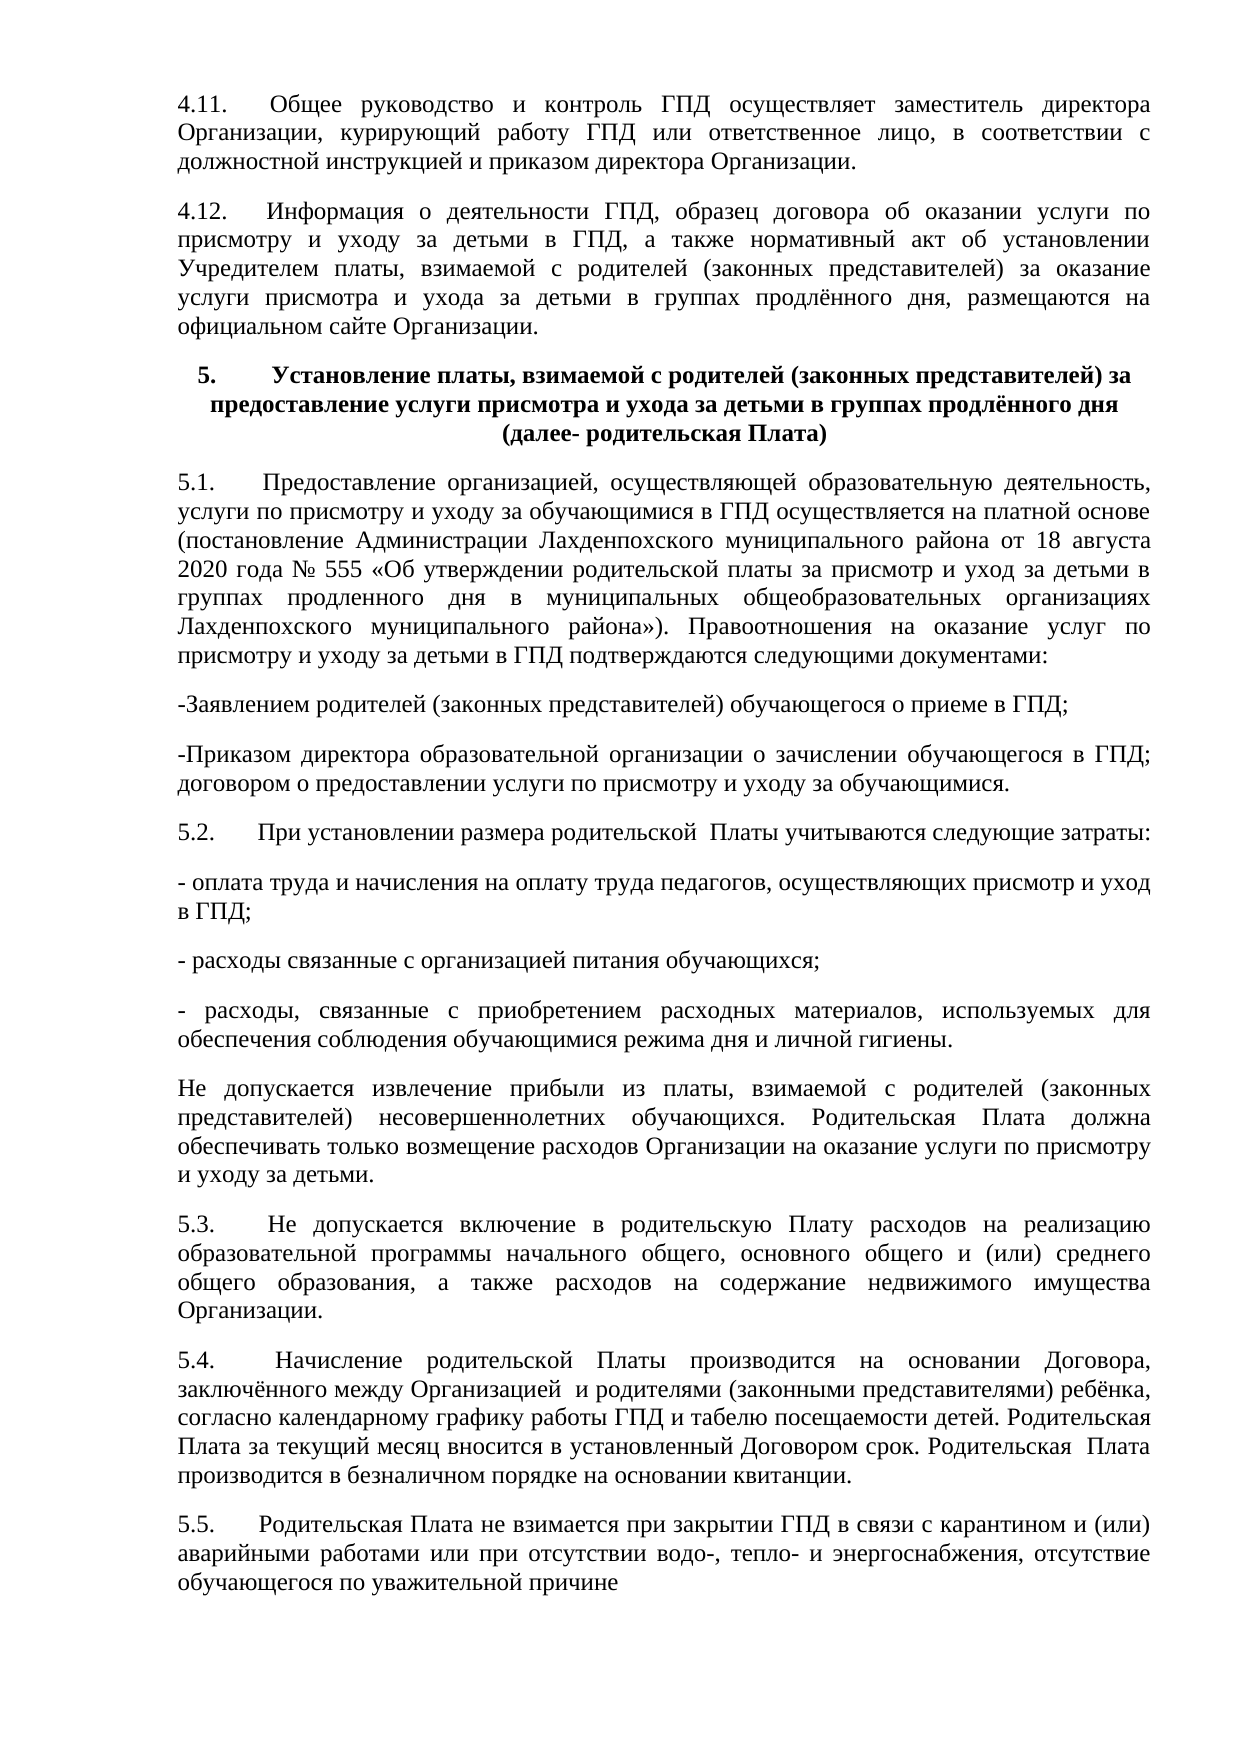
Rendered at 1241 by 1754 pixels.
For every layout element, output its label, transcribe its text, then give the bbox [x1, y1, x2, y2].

text 4.11. Общее руководство и контроль ГПД осуществляет заместитель директора Организации, курирующий работу ГПД или ответственное лицо, в соответствии с должностной инструкцией и приказом директора Организации. [177, 89, 1152, 175]
text 5.5. Родительская Плата не взимается при закрытии ГПД в связи с карантином и (или) аварийными работами или при отсутствии водо-, тепло- и энергоснабжения, отсутствие обучающегося по уважительной причине [177, 1509, 1152, 1596]
text 5. Установление платы, взимаемой с родителей (законных представителей) за предоставление услуги присмотра и ухода за детьми в группах продлённого дня (далее- родительская Плата) [177, 360, 1152, 447]
text 5.1. Предоставление организацией, осуществляющей образовательную деятельность, услуги по присмотру и уходу за обучающимися в ГПД осуществляется на платной основе (постановление Администрации Лахденпохского муниципального района от 18 августа 2020 года № 555 «Об утверждении родительской платы за присмотр и уход за детьми в группах продленного дня в муниципальных общеобразовательных организациях Лахденпохского муниципального района»). Правоотношения на оказание услуг по присмотру и уходу за детьми в ГПД подтверждаются следующими документами: [177, 467, 1152, 669]
text 5.2. При установлении размера родительской Платы учитываются следующие затраты: [177, 817, 1152, 846]
text Не допускается извлечение прибыли из платы, взимаемой с родителей (законных представителей) несовершеннолетних обучающихся. Родительская Плата должна обеспечивать только возмещение расходов Организации на оказание услуги по присмотру и уходу за детьми. [177, 1073, 1152, 1188]
text 5.4. Начисление родительской Платы производится на основании Договора, заключённого между Организацией и родителями (законными представителями) ребёнка, согласно календарному графику работы ГПД и табелю посещаемости детей. Родительская Плата за текущий месяц вносится в установленный Договором срок. Родительская Плата производится в безналичном порядке на основании квитанции. [177, 1345, 1152, 1489]
text - расходы связанные с организацией питания обучающихся; [177, 945, 1152, 974]
text -Заявлением родителей (законных представителей) обучающегося о приеме в ГПД; [177, 689, 1152, 718]
text - оплата труда и начисления на оплату труда педагогов, осуществляющих присмотр и уход в ГПД; [177, 867, 1152, 924]
text -Приказом директора образовательной организации о зачислении обучающегося в ГПД; договором о предоставлении услуги по присмотру и уходу за обучающимися. [177, 739, 1152, 797]
text 4.12. Информация о деятельности ГПД, образец договора об оказании услуги по присмотру и уходу за детьми в ГПД, а также нормативный акт об установлении Учредителем платы, взимаемой с родителей (законных представителей) за оказание услуги присмотра и ухода за детьми в группах продлённого дня, размещаются на официальном сайте Организации. [177, 196, 1152, 339]
text - расходы, связанные с приобретением расходных материалов, используемых для обеспечения соблюдения обучающимися режима дня и личной гигиены. [177, 995, 1152, 1052]
text 5.3. Не допускается включение в родительскую Плату расходов на реализацию образовательной программы начального общего, основного общего и (или) среднего общего образования, а также расходов на содержание недвижимого имущества Организации. [177, 1209, 1152, 1324]
